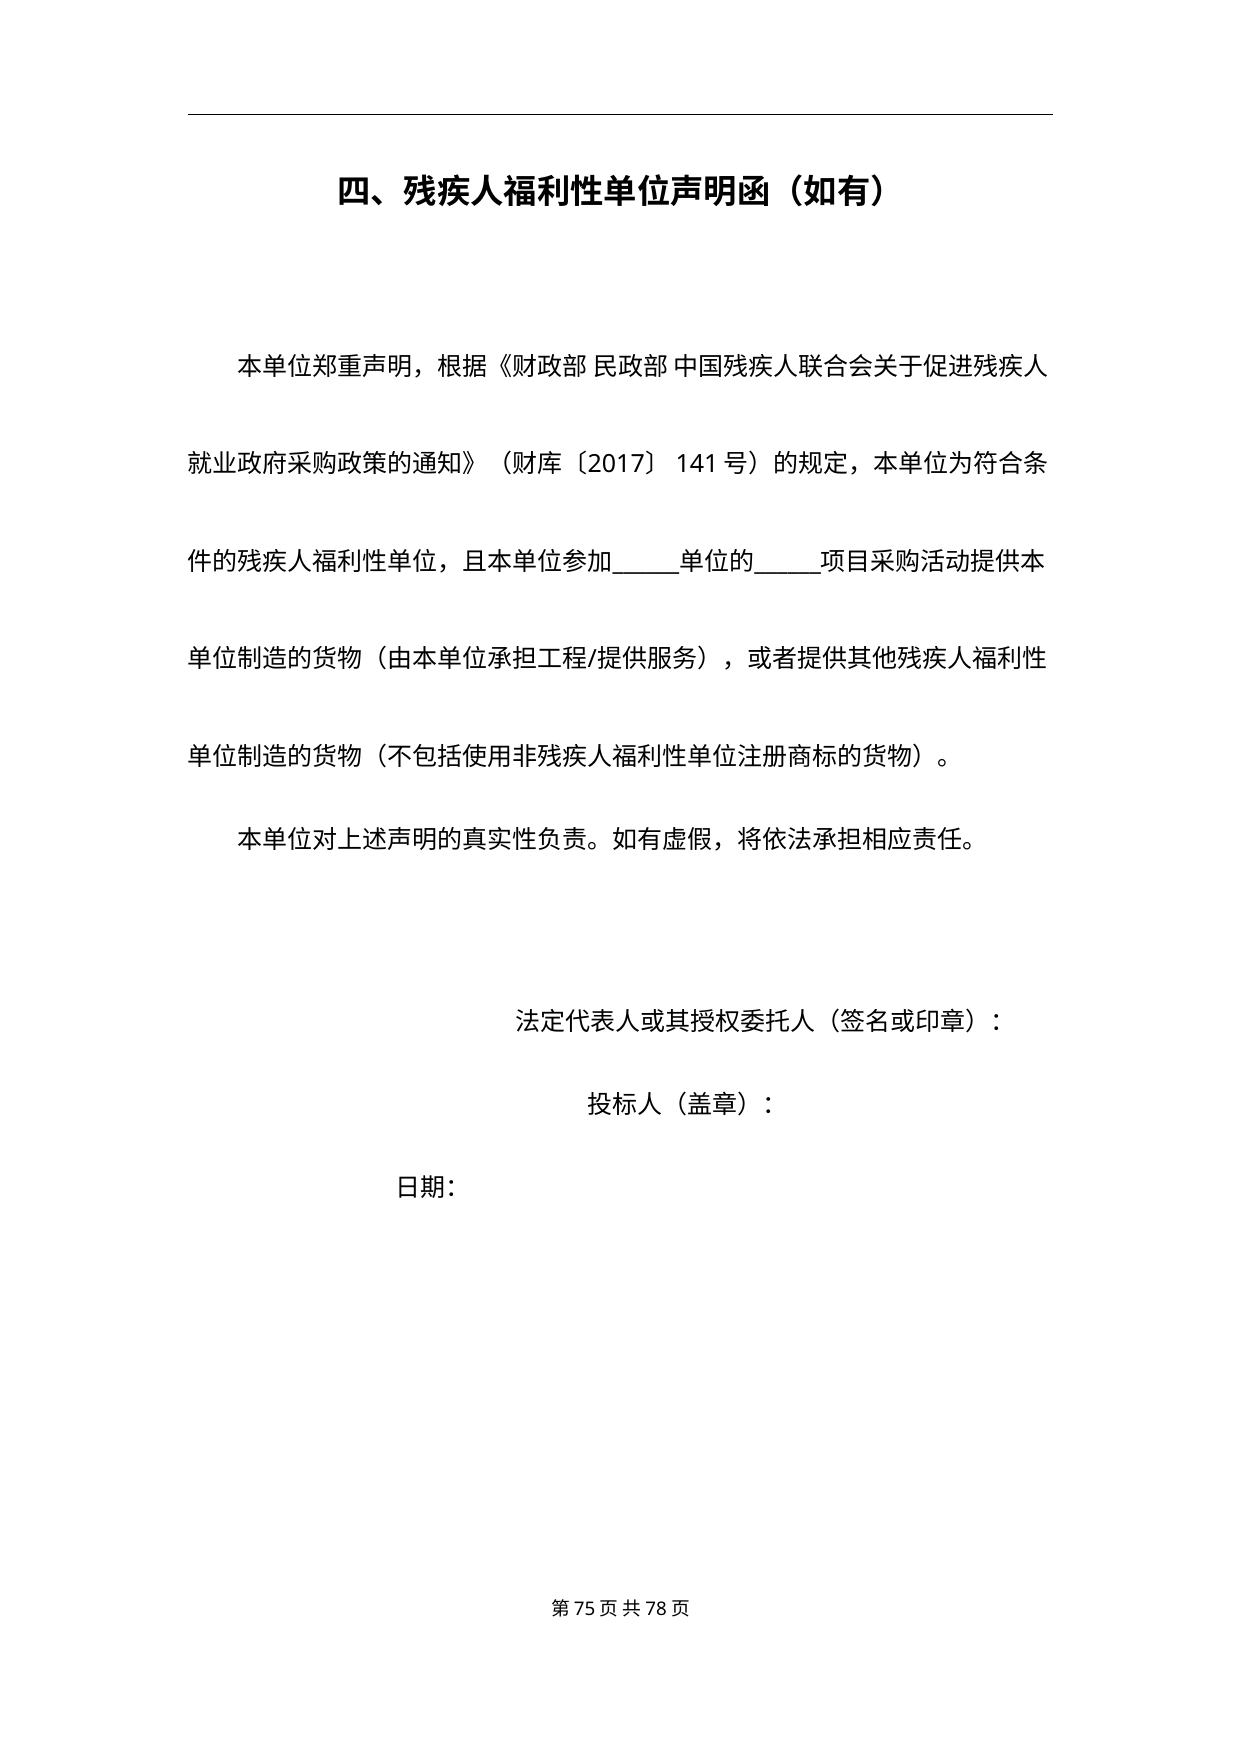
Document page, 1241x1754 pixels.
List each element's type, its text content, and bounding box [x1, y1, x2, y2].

text 投标人（盖章）： [187, 1070, 1053, 1135]
text 本单位郑重声明，根据《财政部 民政部 中国残疾人联合会关于促进残疾人就业政府采购政策的通知》（财库〔2017〕 141号）的规定，本单位为符合条件的残疾人福利性单位，且本单位参加______单位的______项目采购活动提供本单位制造的货物（由本单位承担工程/提供服务），或者提供其他残疾人福利性单位制造的货物（不包括使用非残疾人福利性单位注册商标的货物）。 [187, 332, 1053, 787]
text 法定代表人或其授权委托人（签名或印章）： [187, 987, 1053, 1052]
text 日期： [187, 1153, 1053, 1218]
text 四、残疾人福利性单位声明函（如有） [187, 157, 1053, 222]
text 本单位对上述声明的真实性负责。如有虚假，将依法承担相应责任。 [187, 805, 1053, 870]
